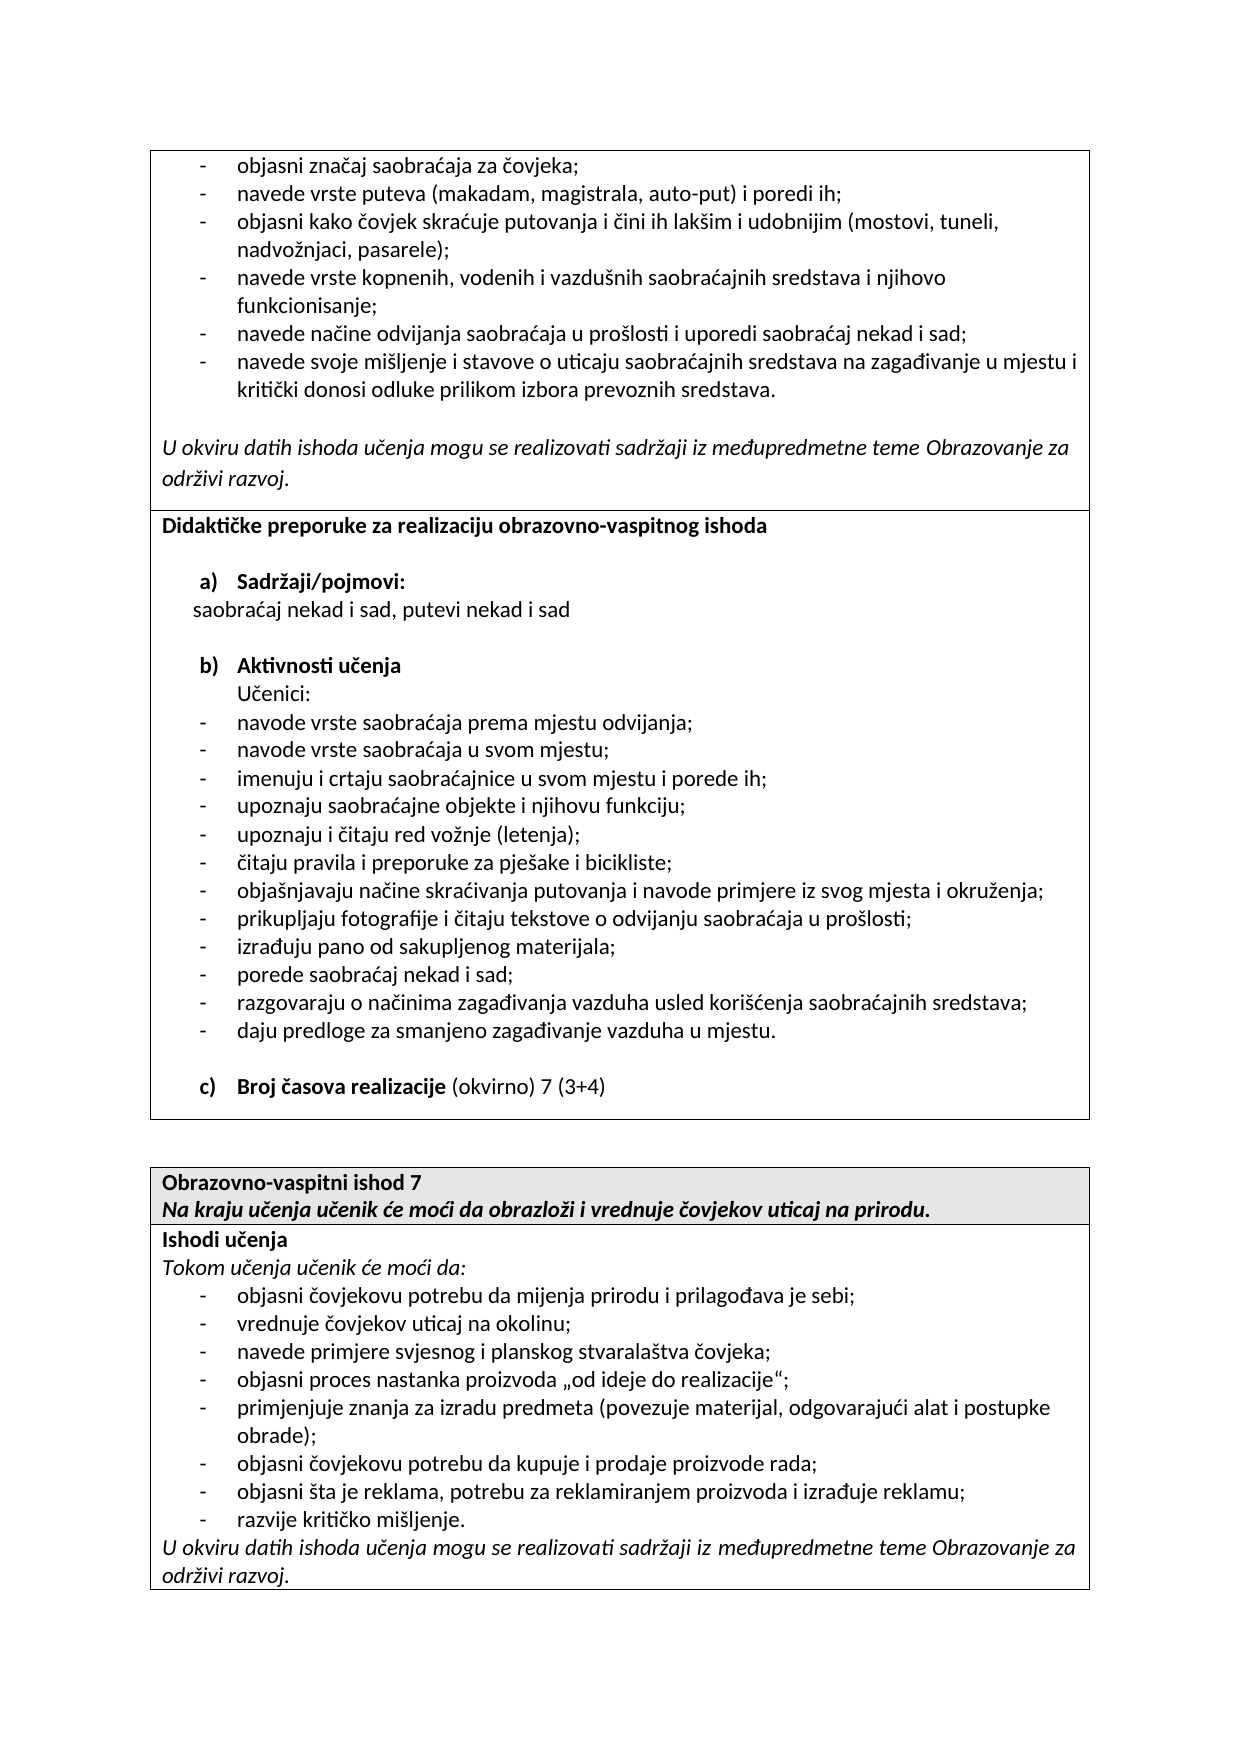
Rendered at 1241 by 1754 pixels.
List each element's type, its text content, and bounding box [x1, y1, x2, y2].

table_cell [151, 151, 1089, 510]
table_header Obrazovno-vaspitni ishod 7 Na kraju učenja učenik će moći da obrazloži i vrednuje čovjekov uticaj na prirodu. [151, 1168, 1089, 1224]
table_cell Ishodi učenja Tokom učenja učenik će moći da: objasni čovjekovu potrebu da mijenja prirodu i prilagođava je sebi; vrednuje čovjekov uticaj na okolinu; navede primjere svjesnog i planskog stvaralaštva čovjeka; objasni proces nastanka proizvoda „od ideje do realizacije“; primjenjuje znanja za izradu predmeta (povezuje materijal, odgovarajući alat i postupke obrade); objasni čovjekovu potrebu da kupuje i prodaje proizvode rada; objasni šta je reklama, potrebu za reklamiranjem proizvoda i izrađuje reklamu; razvije kritičko mišljenje. U okviru datih ishoda učenja mogu se realizovati sadržaji iz međupredmetne teme Obrazovanje za održivi razvoj. [151, 1225, 1089, 1589]
table_cell Didaktičke preporuke za realizaciju obrazovno-vaspitnog ishoda Sadržaji/pojmovi: saobraćaj nekad i sad, putevi nekad i sad Aktivnosti učenja Učenici: navode vrste saobraćaja prema mjestu odvijanja; navode vrste saobraćaja u svom mjestu; imenuju i crtaju saobraćajnice u svom mjestu i porede ih; upoznaju saobraćajne objekte i njihovu funkciju; upoznaju i čitaju red vožnje (letenja); čitaju pravila i preporuke za pješake i bicikliste; objašnjavaju načine skraćivanja putovanja i navode primjere iz svog mjesta i okruženja; prikupljaju fotografije i čitaju tekstove o odvijanju saobraćaja u prošlosti; izrađuju pano od sakupljenog materijala; porede saobraćaj nekad i sad; razgovaraju o načinima zagađivanja vazduha usled korišćenja saobraćajnih sredstava; daju predloge za smanjeno zagađivanje vazduha u mjestu. Broj časova realizacije (okvirno) 7 (3+4) [151, 511, 1089, 1119]
